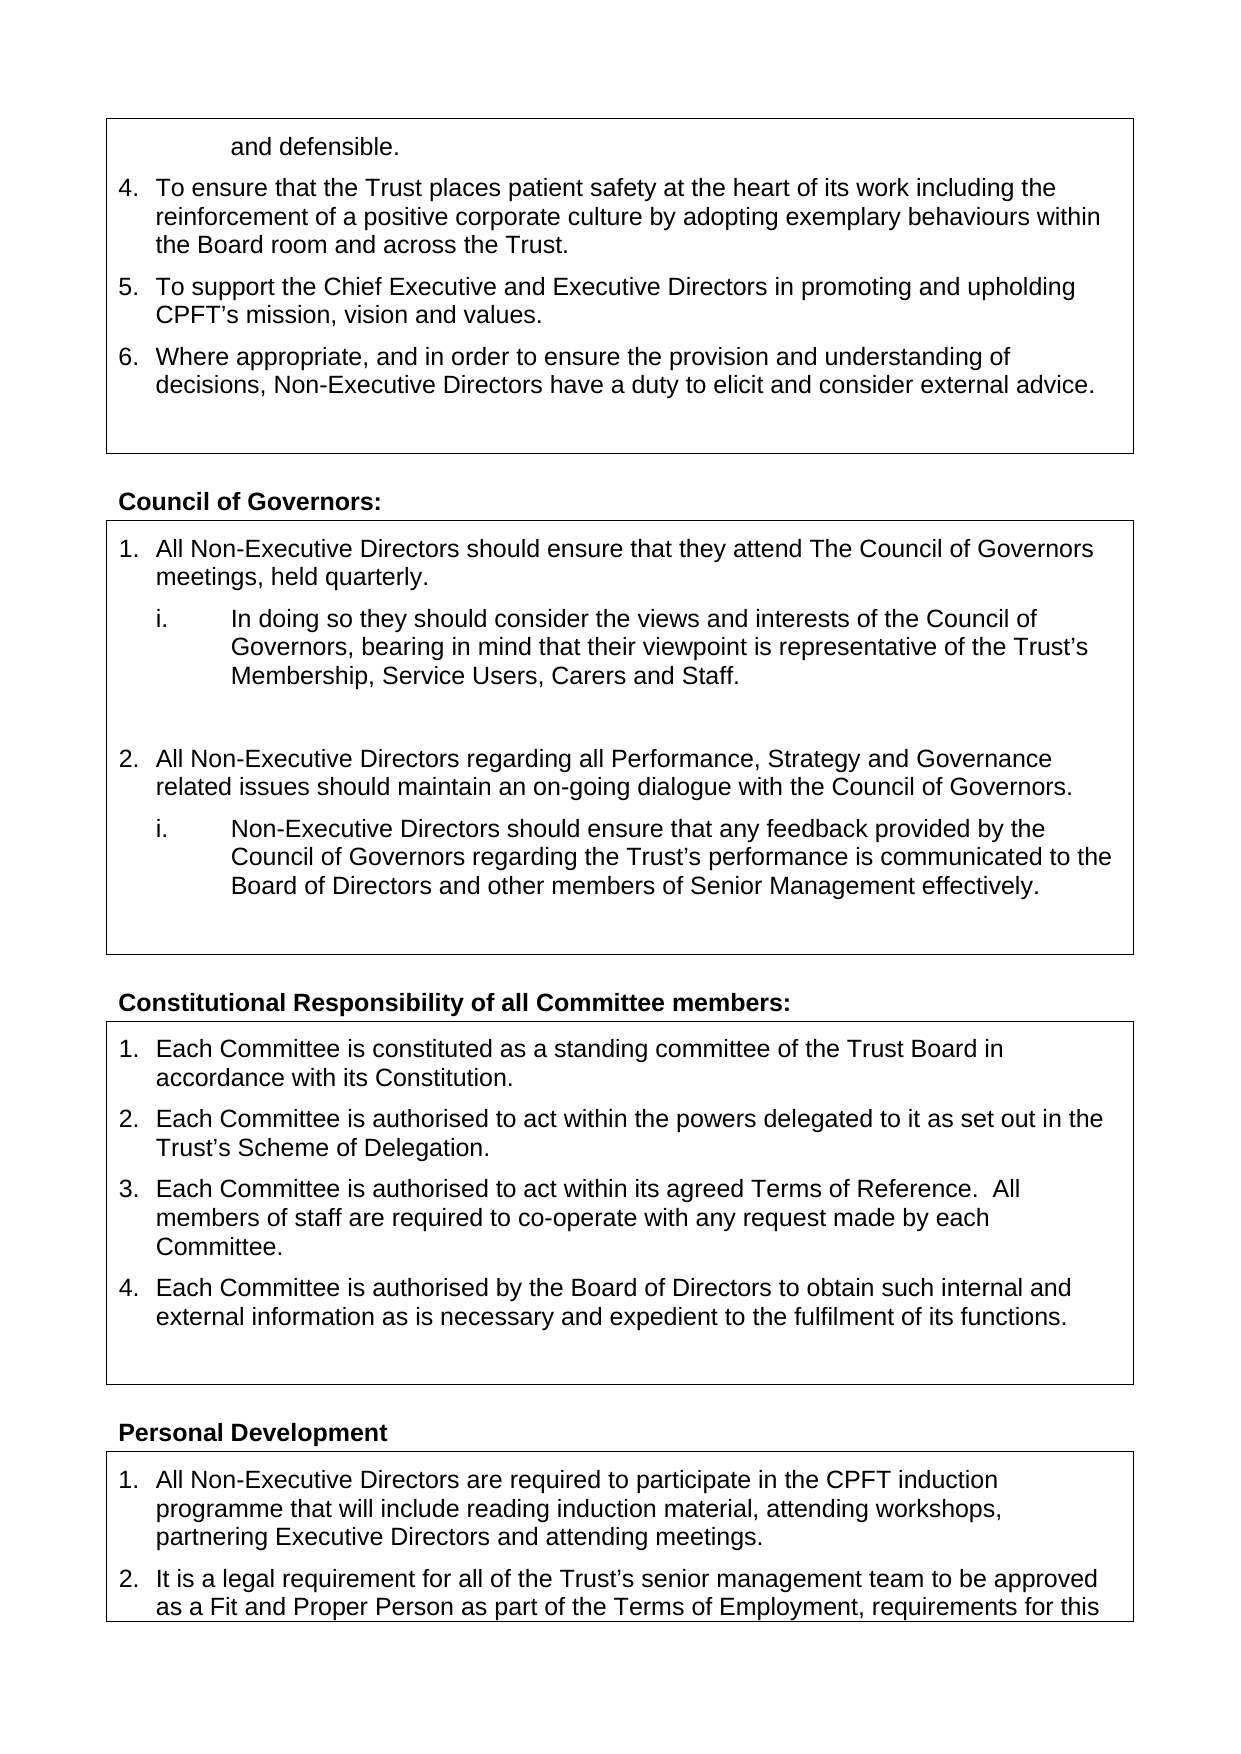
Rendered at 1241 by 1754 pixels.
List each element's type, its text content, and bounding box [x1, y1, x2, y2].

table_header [107, 119, 1133, 453]
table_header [107, 1452, 1133, 1621]
text Council of Governors: [118, 487, 1122, 516]
table_header All Non-Executive Directors should ensure that they attend The Council of Governors meetings, held quarterly. In doing so they should consider the views and interests of the Council of Governors, bearing in mind that their viewpoint is representative of the Trust’s Membership, Service Users, Carers and Staff. All Non-Executive Directors regarding all Performance, Strategy and Governance related issues should maintain an on-going dialogue with the Council of Governors. Non-Executive Directors should ensure that any feedback provided by the Council of Governors regarding the Trust’s performance is communicated to the Board of Directors and other members of Senior Management effectively. [107, 521, 1133, 953]
text Personal Development [118, 1418, 1122, 1447]
text Constitutional Responsibility of all Committee members: [118, 988, 1122, 1016]
table_header Each Committee is constituted as a standing committee of the Trust Board in accordance with its Constitution. Each Committee is authorised to act within the powers delegated to it as set out in the Trust’s Scheme of Delegation. Each Committee is authorised to act within its agreed Terms of Reference. All members of staff are required to co-operate with any request made by each Committee. Each Committee is authorised by the Board of Directors to obtain such internal and external information as is necessary and expedient to the fulfilment of its functions. [107, 1022, 1133, 1384]
